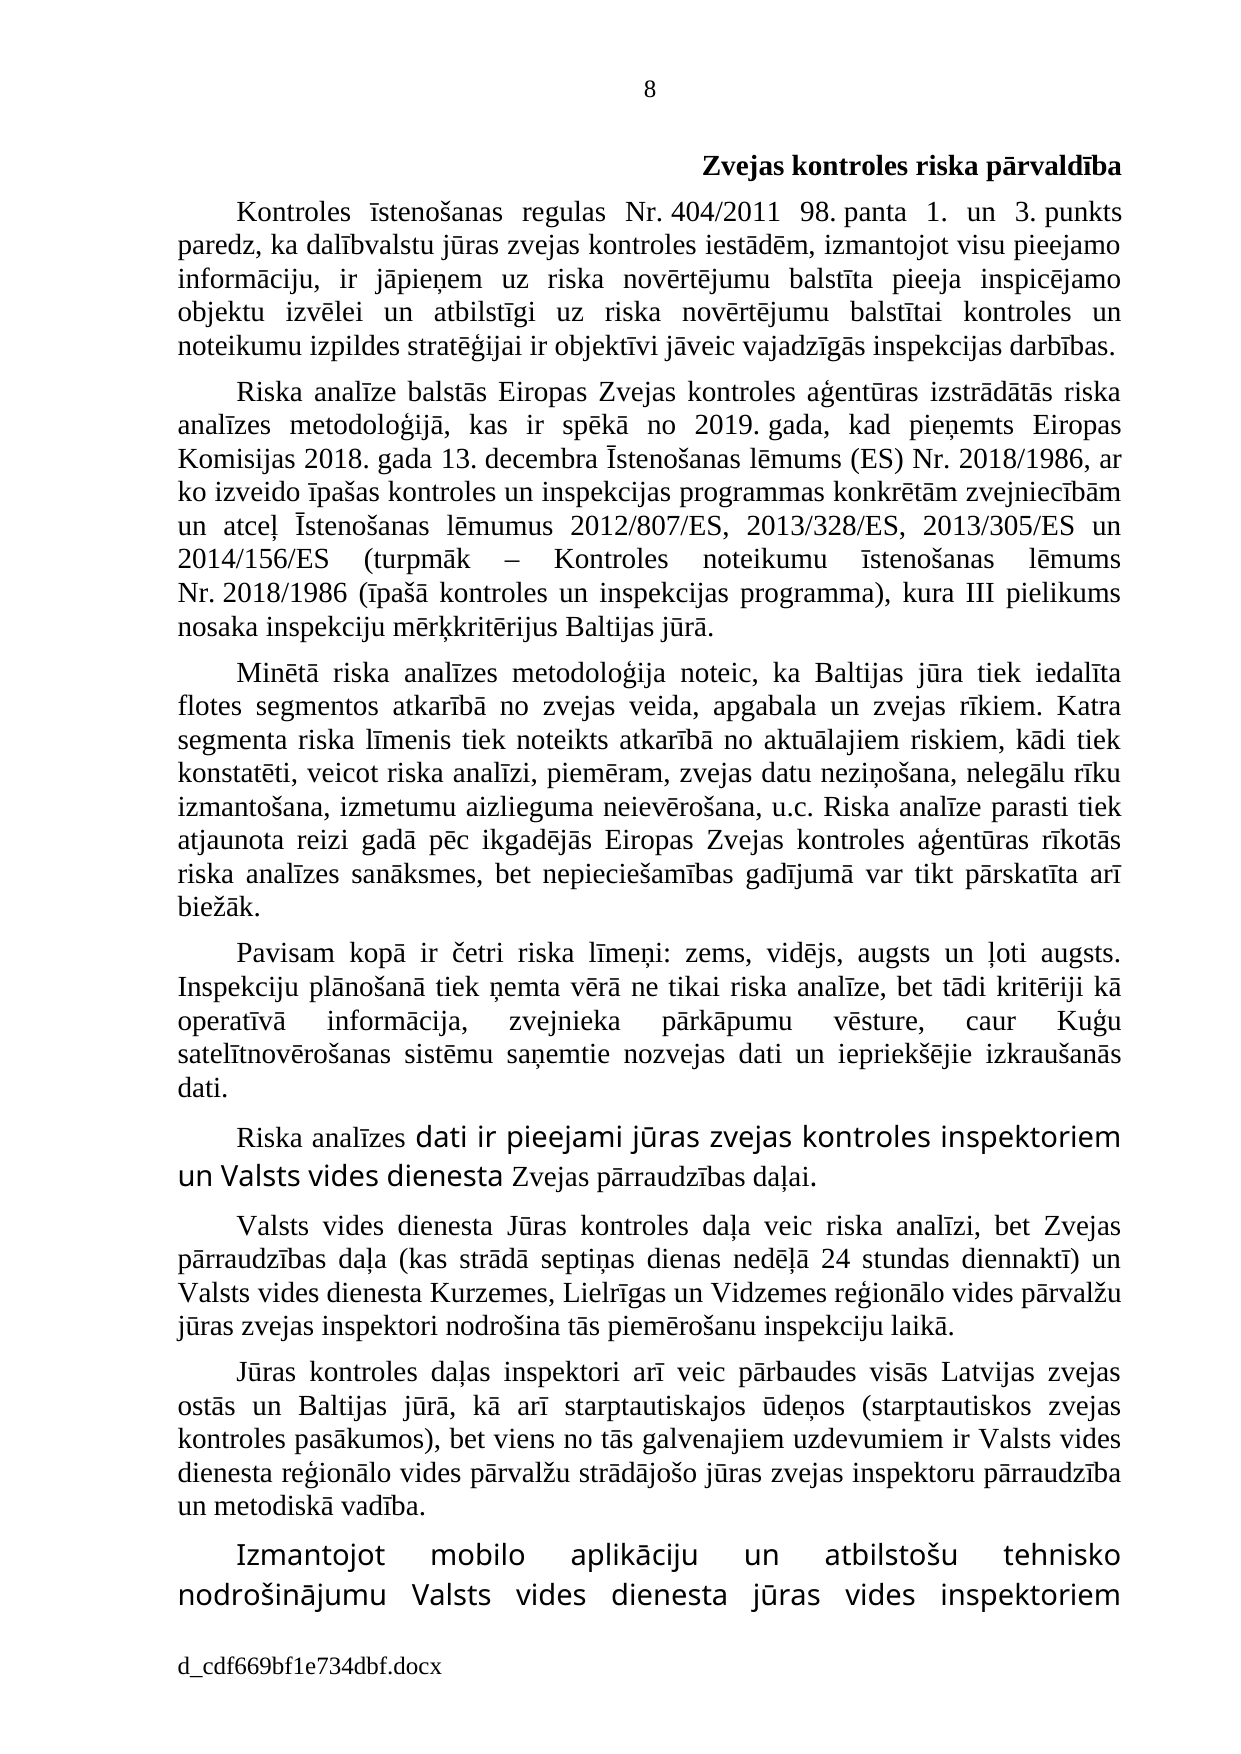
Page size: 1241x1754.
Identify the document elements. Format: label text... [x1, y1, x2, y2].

text Riska analīzes dati ir pieejami jūras zvejas kontroles inspektoriem un Valsts vides dienesta Zvejas pārraudzības daļai. [177, 1116, 1122, 1195]
text Pavisam kopā ir četri riska līmeņi: zems, vidējs, augsts un ļoti augsts. Inspekciju plānošanā tiek ņemta vērā ne tikai riska analīze, bet tādi kritēriji kā operatīvā informācija, zvejnieka pārkāpumu vēsture, caur Kuģu satelītnovērošanas sistēmu saņemtie nozvejas dati un iepriekšējie izkraušanās dati. [177, 936, 1122, 1103]
text Minētā riska analīzes metodoloģija noteic, ka Baltijas jūra tiek iedalīta flotes segmentos atkarībā no zvejas veida, apgabala un zvejas rīkiem. Katra segmenta riska līmenis tiek noteikts atkarībā no aktuālajiem riskiem, kādi tiek konstatēti, veicot riska analīzi, piemēram, zvejas datu neziņošana, nelegālu rīku izmantošana, izmetumu aizlieguma neievērošana, u.c. Riska analīze parasti tiek atjaunota reizi gadā pēc ikgadējās Eiropas Zvejas kontroles aģentūras rīkotās riska analīzes sanāksmes, bet nepieciešamības gadījumā var tikt pārskatīta arī biežāk. [177, 655, 1122, 923]
text Jūras kontroles daļas inspektori arī veic pārbaudes visās Latvijas zvejas ostās un Baltijas jūrā, kā arī starptautiskajos ūdeņos (starptautiskos zvejas kontroles pasākumos), bet viens no tās galvenajiem uzdevumiem ir Valsts vides dienesta reģionālo vides pārvalžu strādājošo jūras zvejas inspektoru pārraudzība un metodiskā vadība. [177, 1354, 1122, 1522]
text Zvejas kontroles riska pārvaldība [177, 148, 1122, 181]
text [177, 1534, 1122, 1614]
text Kontroles īstenošanas regulas Nr. 404/2011 98. panta 1. un 3. punkts paredz, ka dalībvalstu jūras zvejas kontroles iestādēm, izmantojot visu pieejamo informāciju, ir jāpieņem uz riska novērtējumu balstīta pieeja inspicējamo objektu izvēlei un atbilstīgi uz riska novērtējumu balstītai kontroles un noteikumu izpildes stratēģijai ir objektīvi jāveic vajadzīgās inspekcijas darbības. [177, 194, 1122, 361]
text Valsts vides dienesta Jūras kontroles daļa veic riska analīzi, bet Zvejas pārraudzības daļa (kas strādā septiņas dienas nedēļā 24 stundas diennaktī) un Valsts vides dienesta Kurzemes, Lielrīgas un Vidzemes reģionālo vides pārvalžu jūras zvejas inspektori nodrošina tās piemērošanu inspekciju laikā. [177, 1208, 1122, 1342]
text Riska analīze balstās Eiropas Zvejas kontroles aģentūras izstrādātās riska analīzes metodoloģijā, kas ir spēkā no 2019. gada, kad pieņemts Eiropas Komisijas 2018. gada 13. decembra Īstenošanas lēmums (ES) Nr. 2018/1986, ar ko izveido īpašas kontroles un inspekcijas programmas konkrētām zvejniecībām un atceļ Īstenošanas lēmumus 2012/807/ES, 2013/328/ES, 2013/305/ES un 2014/156/ES (turpmāk – Kontroles noteikumu īstenošanas lēmums Nr. 2018/1986 (īpašā kontroles un inspekcijas programma), kura III pielikums nosaka inspekciju mērķkritērijus Baltijas jūrā. [177, 374, 1122, 642]
